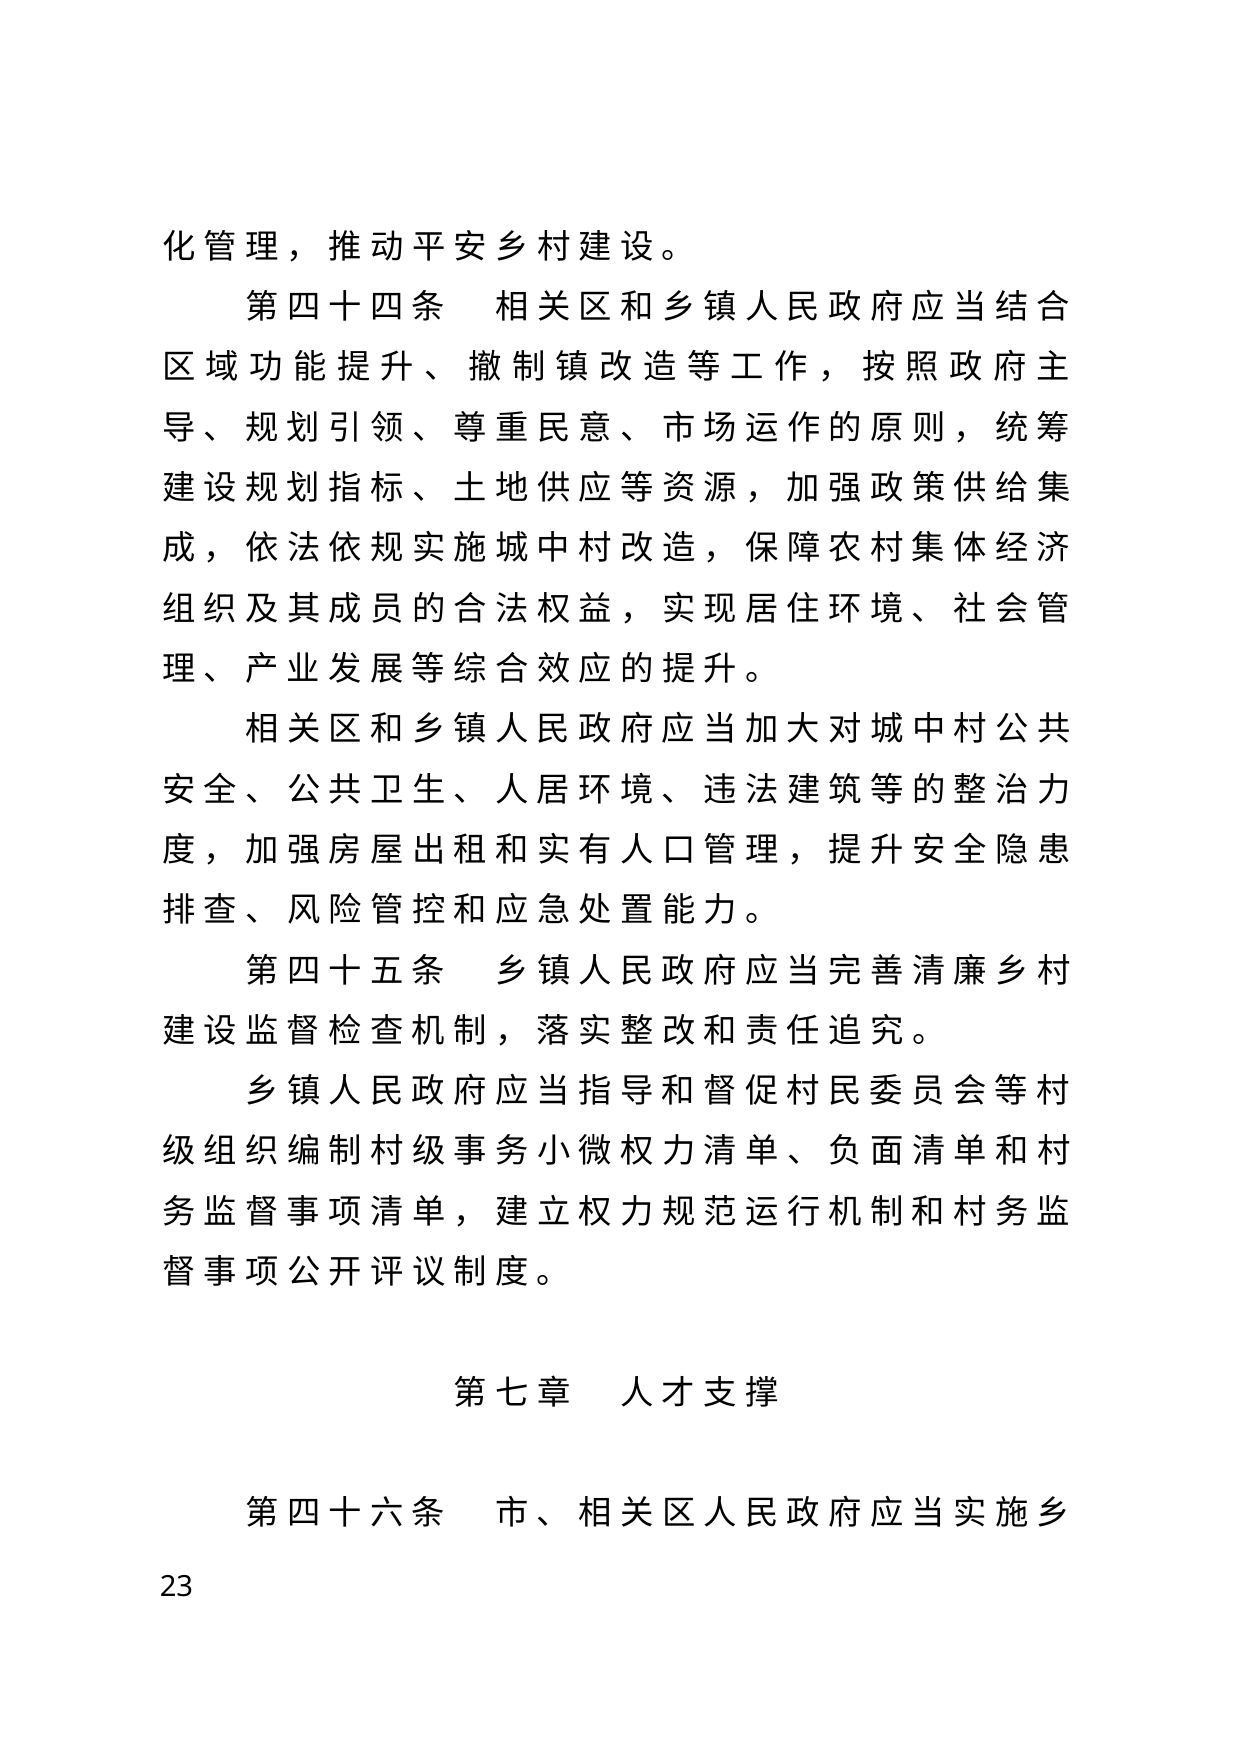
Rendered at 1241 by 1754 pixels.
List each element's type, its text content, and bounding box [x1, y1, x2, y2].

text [162, 213, 1078, 274]
text 第四十四条 相关区和乡镇人民政府应当结合区域功能提升、撤制镇改造等工作，按照政府主导、规划引领、尊重民意、市场运作的原则，统筹建设规划指标、土地供应等资源，加强政策供给集成，依法依规实施城中村改造，保障农村集体经济组织及其成员的合法权益，实现居住环境、社会管理、产业发展等综合效应的提升。 [162, 274, 1078, 696]
text 乡镇人民政府应当指导和督促村民委员会等村级组织编制村级事务小微权力清单、负面清单和村务监督事项清单，建立权力规范运行机制和村务监督事项公开评议制度。 [162, 1058, 1078, 1299]
text 第四十五条 乡镇人民政府应当完善清廉乡村建设监督检查机制，落实整改和责任追究。 [162, 937, 1078, 1058]
text 第七章 人才支撑 [162, 1359, 1078, 1420]
text 相关区和乡镇人民政府应当加大对城中村公共安全、公共卫生、人居环境、违法建筑等的整治力度，加强房屋出租和实有人口管理，提升安全隐患排查、风险管控和应急处置能力。 [162, 696, 1078, 937]
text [162, 1480, 1078, 1540]
